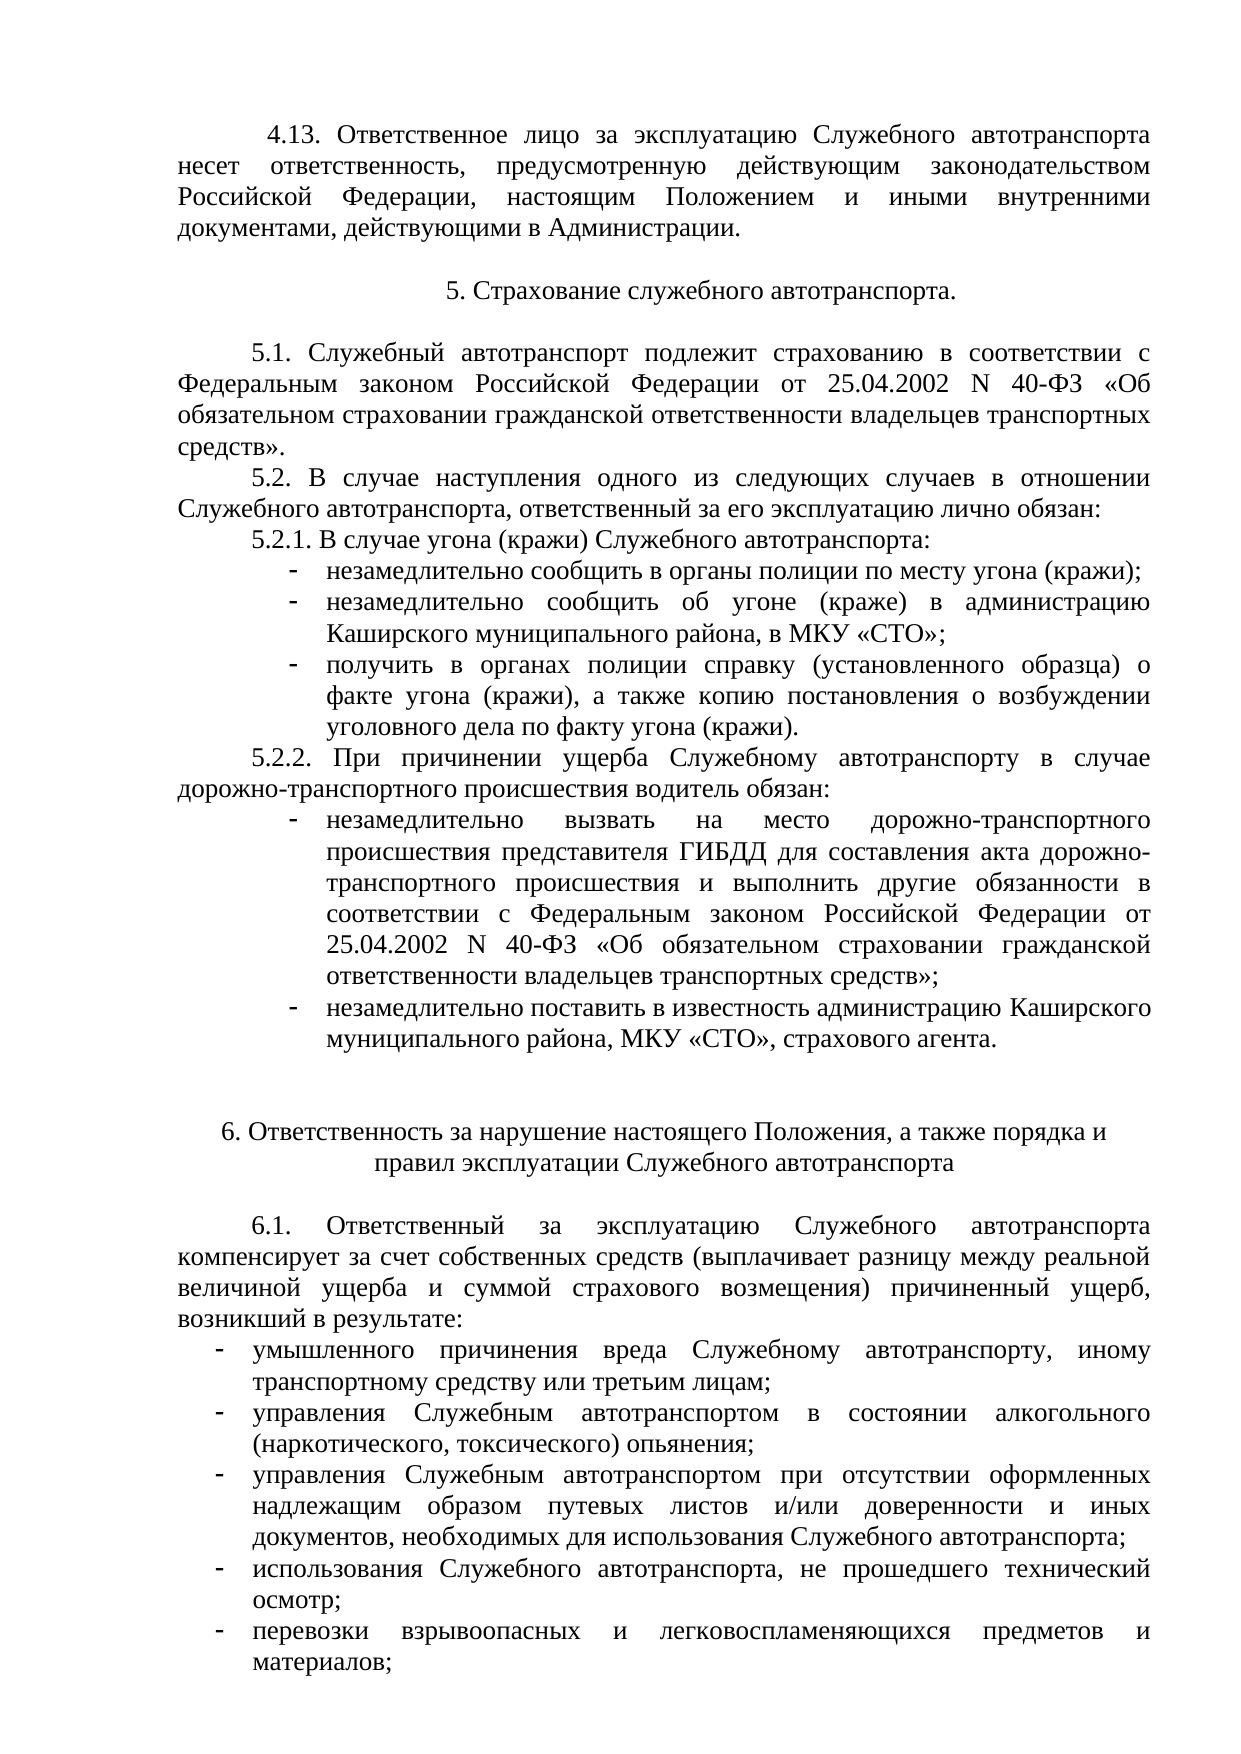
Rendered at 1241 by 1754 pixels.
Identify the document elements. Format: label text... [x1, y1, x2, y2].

list перевозки взрывоопасных и легковоспламеняющихся предметов и материалов; [215, 1614, 1152, 1676]
list получить в органах полиции справку (установленного образца) о факте угона (кражи), а также копию постановления о возбуждении уголовного дела по факту угона (кражи). [288, 648, 1152, 741]
text 5.2.1. В случае угона (кражи) Служебного автотранспорта: [177, 523, 1152, 554]
text 5.1. Служебный автотранспорт подлежит страхованию в соответствии с Федеральным законом Российской Федерации от 25.04.2002 N 40-ФЗ «Об обязательном страховании гражданской ответственности владельцев транспортных средств». [177, 336, 1152, 461]
list управления Служебным автотранспортом в состоянии алкогольного (наркотического, токсического) опьянения; [215, 1396, 1152, 1458]
text 5.2.2. При причинении ущерба Служебному автотранспорту в случае дорожно-транспортного происшествия водитель обязан: [177, 741, 1152, 804]
list управления Служебным автотранспортом при отсутствии оформленных надлежащим образом путевых листов и/или доверенности и иных документов, необходимых для использования Служебного автотранспорта; [215, 1458, 1152, 1552]
list использования Служебного автотранспорта, не прошедшего технический осмотр; [215, 1552, 1152, 1614]
text 4.13. Ответственное лицо за эксплуатацию Служебного автотранспорта несет ответственность, предусмотренную действующим законодательством Российской Федерации, настоящим Положением и иными внутренними документами, действующими в Администрации. [177, 118, 1152, 243]
text 5.2. В случае наступления одного из следующих случаев в отношении Служебного автотранспорта, ответственный за его эксплуатацию лично обязан: [177, 461, 1152, 523]
list незамедлительно сообщить об угоне (краже) в администрацию Каширского муниципального района, в МКУ «СТО»; [288, 585, 1152, 648]
list незамедлительно сообщить в органы полиции по месту угона (кражи); [288, 554, 1152, 585]
text 6. Ответственность за нарушение настоящего Положения, а также порядка и правил эксплуатации Служебного автотранспорта [177, 1115, 1152, 1178]
list умышленного причинения вреда Служебному автотранспорту, иному транспортному средству или третьим лицам; [215, 1333, 1152, 1396]
text 5. Страхование служебного автотранспорта. [177, 274, 1152, 305]
list незамедлительно вызвать на место дорожно-транспортного происшествия представителя ГИБДД для составления акта дорожно-транспортного происшествия и выполнить другие обязанности в соответствии с Федеральным законом Российской Федерации от 25.04.2002 N 40-ФЗ «Об обязательном страховании гражданской ответственности владельцев транспортных средств»; [288, 804, 1152, 991]
text 6.1. Ответственный за эксплуатацию Служебного автотранспорта компенсирует за счет собственных средств (выплачивает разницу между реальной величиной ущерба и суммой страхового возмещения) причиненный ущерб, возникший в результате: [177, 1209, 1152, 1333]
list незамедлительно поставить в известность администрацию Каширского муниципального района, МКУ «СТО», страхового агента. [288, 991, 1152, 1053]
